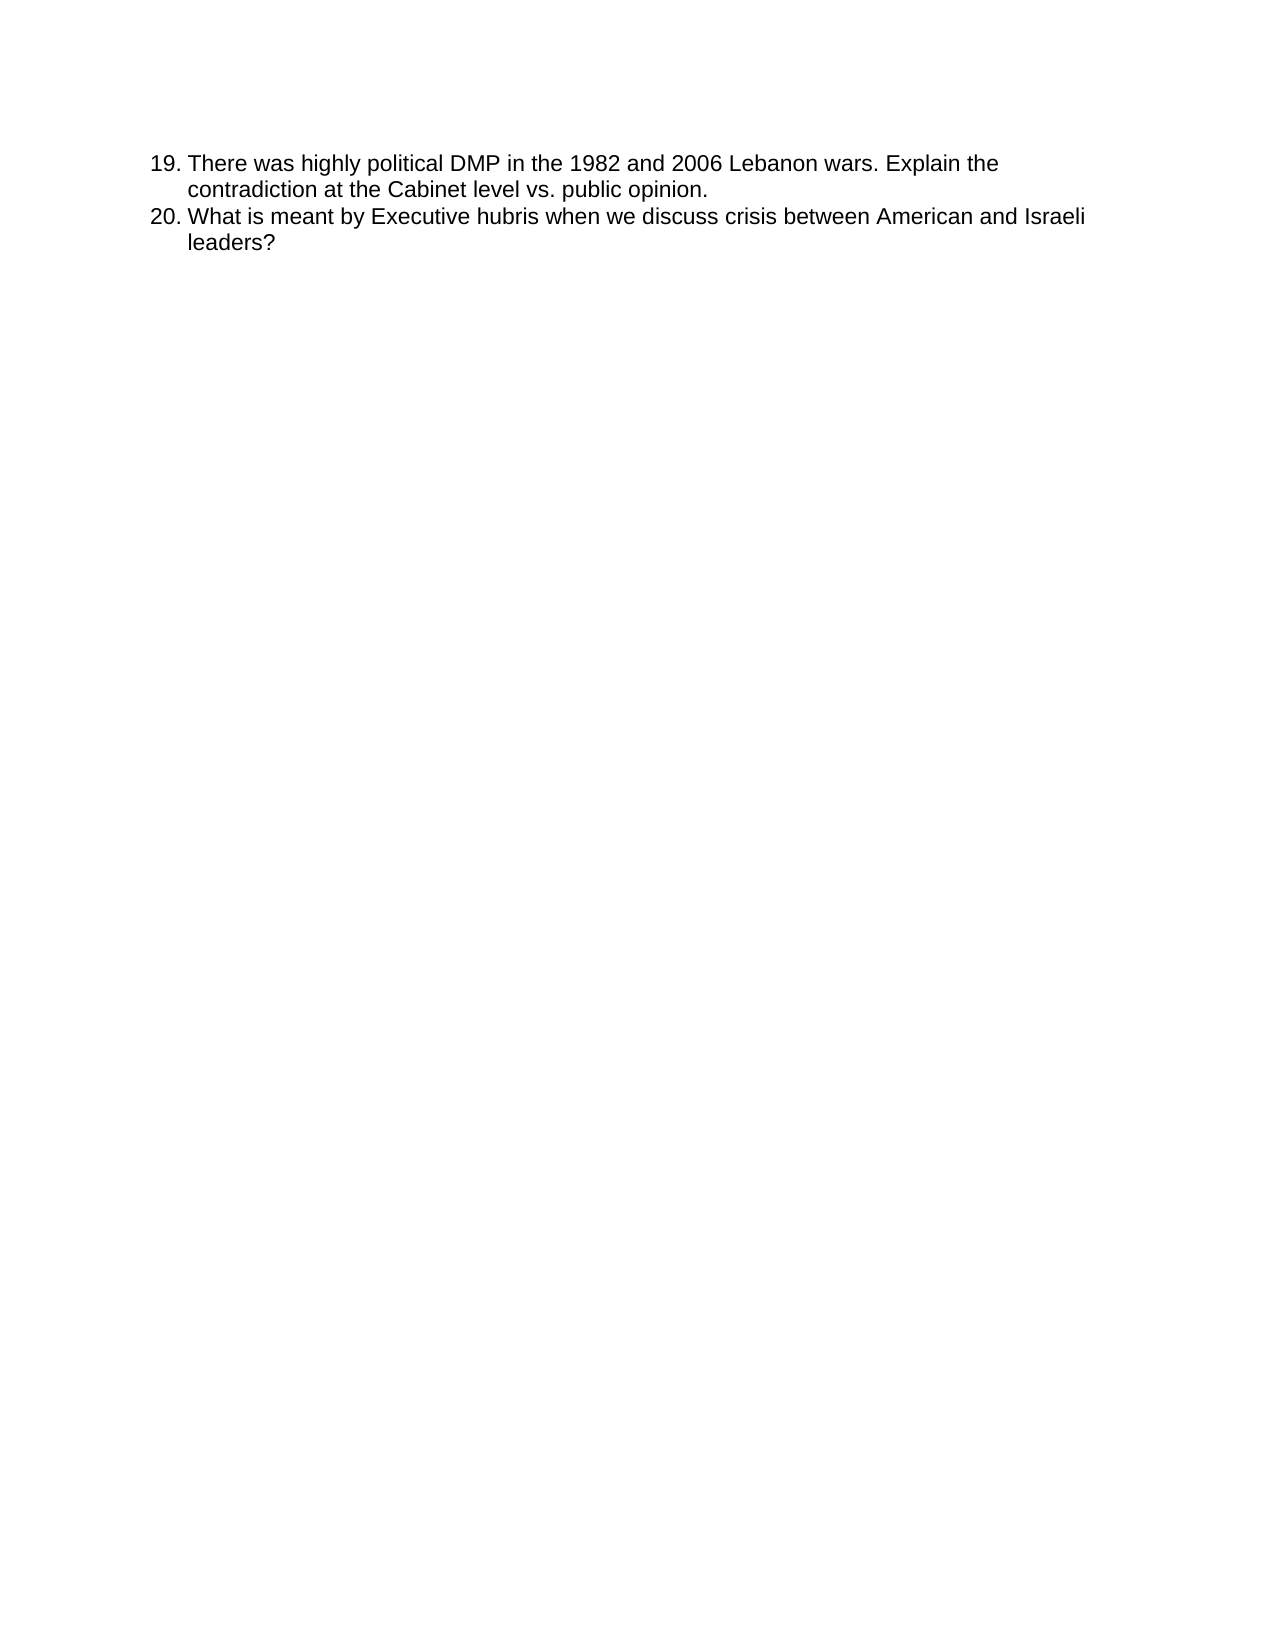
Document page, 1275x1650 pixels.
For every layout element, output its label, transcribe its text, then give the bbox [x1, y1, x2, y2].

list There was highly political DMP in the 1982 and 2006 Lebanon wars. Explain the contradiction at the Cabinet level vs. public opinion. [150, 150, 1125, 203]
list What is meant by Executive hubris when we discuss crisis between American and Israeli leaders? [150, 203, 1125, 255]
